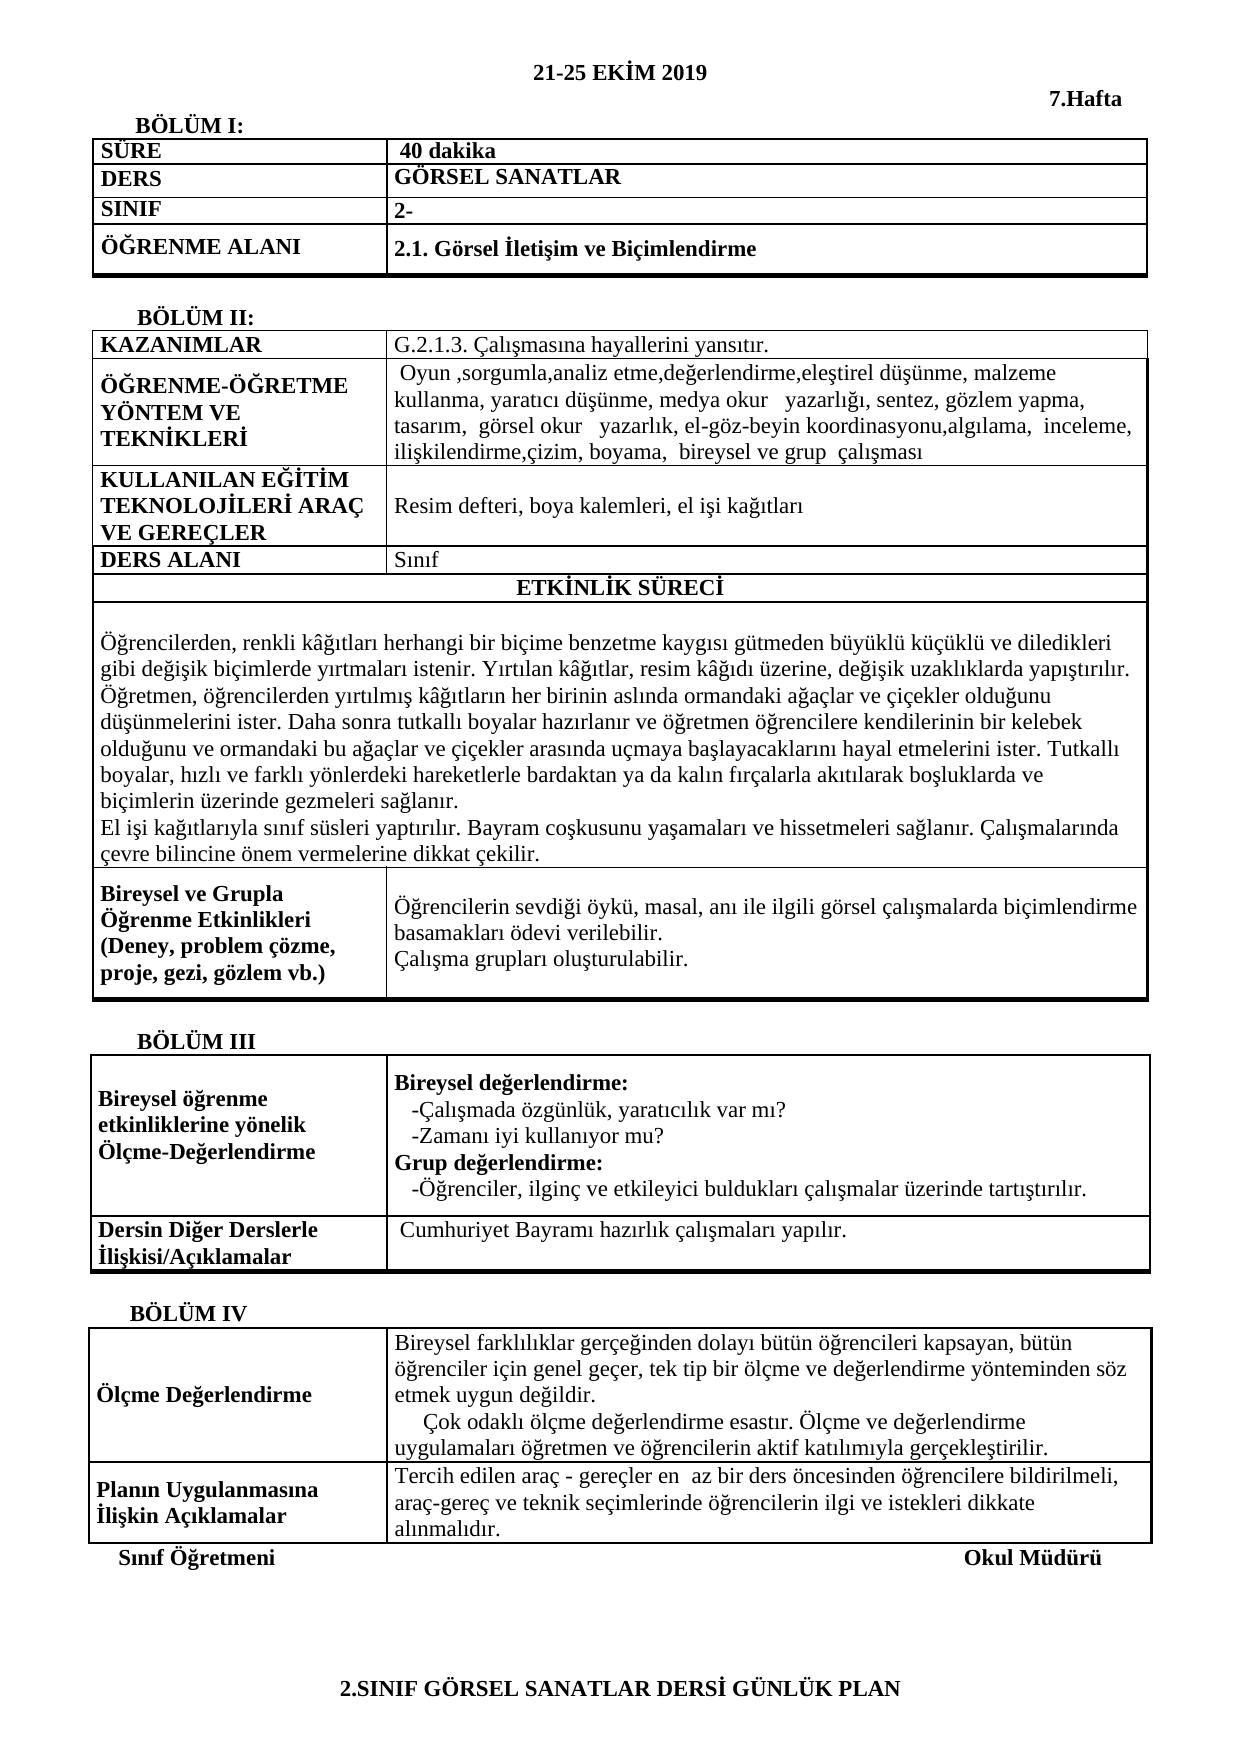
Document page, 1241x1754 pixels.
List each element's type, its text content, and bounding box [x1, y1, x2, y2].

table_cell Cumhuriyet Bayramı hazırlık çalışmaları yapılır. [388, 1217, 1149, 1269]
table_cell 2- [388, 198, 1146, 223]
subtitle BÖLÜM IV [118, 1300, 1122, 1327]
table_cell Sınıf [387, 547, 1146, 573]
table_cell Öğrencilerin sevdiği öykü, masal, anı ile ilgili görsel çalışmalarda biçimlendirme basamakları ödevi verilebilir. Çalışma grupları oluşturulabilir. [387, 868, 1146, 997]
table_cell ÖĞRENME ALANI [94, 225, 386, 273]
table_cell Dersin Diğer Derslerle İlişkisi/Açıklamalar [92, 1217, 386, 1269]
table_header SÜRE [94, 140, 386, 163]
table_cell DERS ALANI [94, 547, 386, 573]
table_header G.2.1.3. Çalışmasına hayallerini yansıtır. [387, 331, 1147, 358]
table_cell 2.1. Görsel İletişim ve Biçimlendirme [388, 225, 1146, 273]
text BÖLÜM II: [118, 304, 1122, 330]
text 2.SINIF GÖRSEL SANATLAR DERSİ GÜNLÜK PLAN [118, 1676, 1122, 1702]
table_cell Öğrencilerden, renkli kâğıtları herhangi bir biçime benzetme kaygısı gütmeden büyüklü küçüklü ve diledikleri gibi değişik biçimlerde yırtmaları istenir. Yırtılan kâğıtlar, resim kâğıdı üzerine, değişik uzaklıklarda yapıştırılır. Öğretmen, öğrencilerden yırtılmış kâğıtların her birinin aslında ormandaki ağaçlar ve çiçekler olduğunu düşünmelerini ister. Daha sonra tutkallı boyalar hazırlanır ve öğretmen öğrencilere kendilerinin bir kelebek olduğunu ve ormandaki bu ağaçlar ve çiçekler arasında uçmaya başlayacaklarını hayal etmelerini ister. Tutkallı boyalar, hızlı ve farklı yönlerdeki hareketlerle bardaktan ya da kalın fırçalarla akıtılarak boşluklarda ve biçimlerin üzerinde gezmeleri sağlanır. El işi kağıtlarıyla sınıf süsleri yaptırılır. Bayram coşkusunu yaşamaları ve hissetmeleri sağlanır. Çalışmalarında çevre bilincine önem vermelerine dikkat çekilir. [94, 603, 1146, 866]
table_cell Resim defteri, boya kalemleri, el işi kağıtları [387, 466, 1146, 545]
table_cell Oyun ,sorgumla,analiz etme,değerlendirme,eleştirel düşünme, malzeme kullanma, yaratıcı düşünme, medya okur yazarlığı, sentez, gözlem yapma, tasarım, görsel okur yazarlık, el-göz-beyin koordinasyonu,algılama, inceleme, ilişkilendirme,çizim, boyama, bireysel ve grup çalışması [387, 359, 1146, 465]
table_header Ölçme Değerlendirme [90, 1329, 386, 1461]
table_cell DERS [94, 165, 386, 197]
table_header Bireysel değerlendirme: -Çalışmada özgünlük, yaratıcılık var mı? -Zamanı iyi kullanıyor mu? Grup değerlendirme: -Öğrenciler, ilginç ve etkileyici buldukları çalışmalar üzerinde tartıştırılır. [388, 1056, 1149, 1214]
subtitle BÖLÜM III [118, 1028, 1122, 1054]
text 21-25 EKİM 2019 [118, 59, 1122, 85]
table_header Bireysel öğrenme etkinliklerine yönelik Ölçme-Değerlendirme [92, 1056, 386, 1214]
table_cell Bireysel ve Grupla Öğrenme Etkinlikleri (Deney, problem çözme, proje, gezi, gözlem vb.) [94, 868, 386, 997]
text Sınıf Öğretmeni Okul Müdürü [118, 1544, 1122, 1570]
table_cell KULLANILAN EĞİTİM TEKNOLOJİLERİ ARAÇ VE GEREÇLER [93, 466, 386, 545]
text 7.Hafta [118, 85, 1122, 112]
table_header Bireysel farklılıklar gerçeğinden dolayı bütün öğrencileri kapsayan, bütün öğrenciler için genel geçer, tek tip bir ölçme ve değerlendirme yönteminden söz etmek uygun değildir. Çok odaklı ölçme değerlendirme esastır. Ölçme ve değerlendirme uygulamaları öğretmen ve öğrencilerin aktif katılımıyla gerçekleştirilir. [388, 1329, 1150, 1461]
table_cell ÖĞRENME-ÖĞRETME YÖNTEM VE TEKNİKLERİ [93, 359, 386, 465]
table_cell Tercih edilen araç - gereçler en az bir ders öncesinden öğrencilere bildirilmeli, araç-gereç ve teknik seçimlerinde öğrencilerin ilgi ve istekleri dikkate alınmalıdır. [388, 1463, 1150, 1542]
table_header KAZANIMLAR [93, 331, 386, 358]
table_cell ETKİNLİK SÜRECİ [94, 575, 1146, 601]
table_header 40 dakika [388, 140, 1146, 163]
text BÖLÜM I: [118, 112, 1122, 138]
table_cell SINIF [94, 198, 386, 223]
table_cell Planın Uygulanmasına İlişkin Açıklamalar [90, 1463, 386, 1542]
table_cell GÖRSEL SANATLAR [388, 165, 1146, 197]
